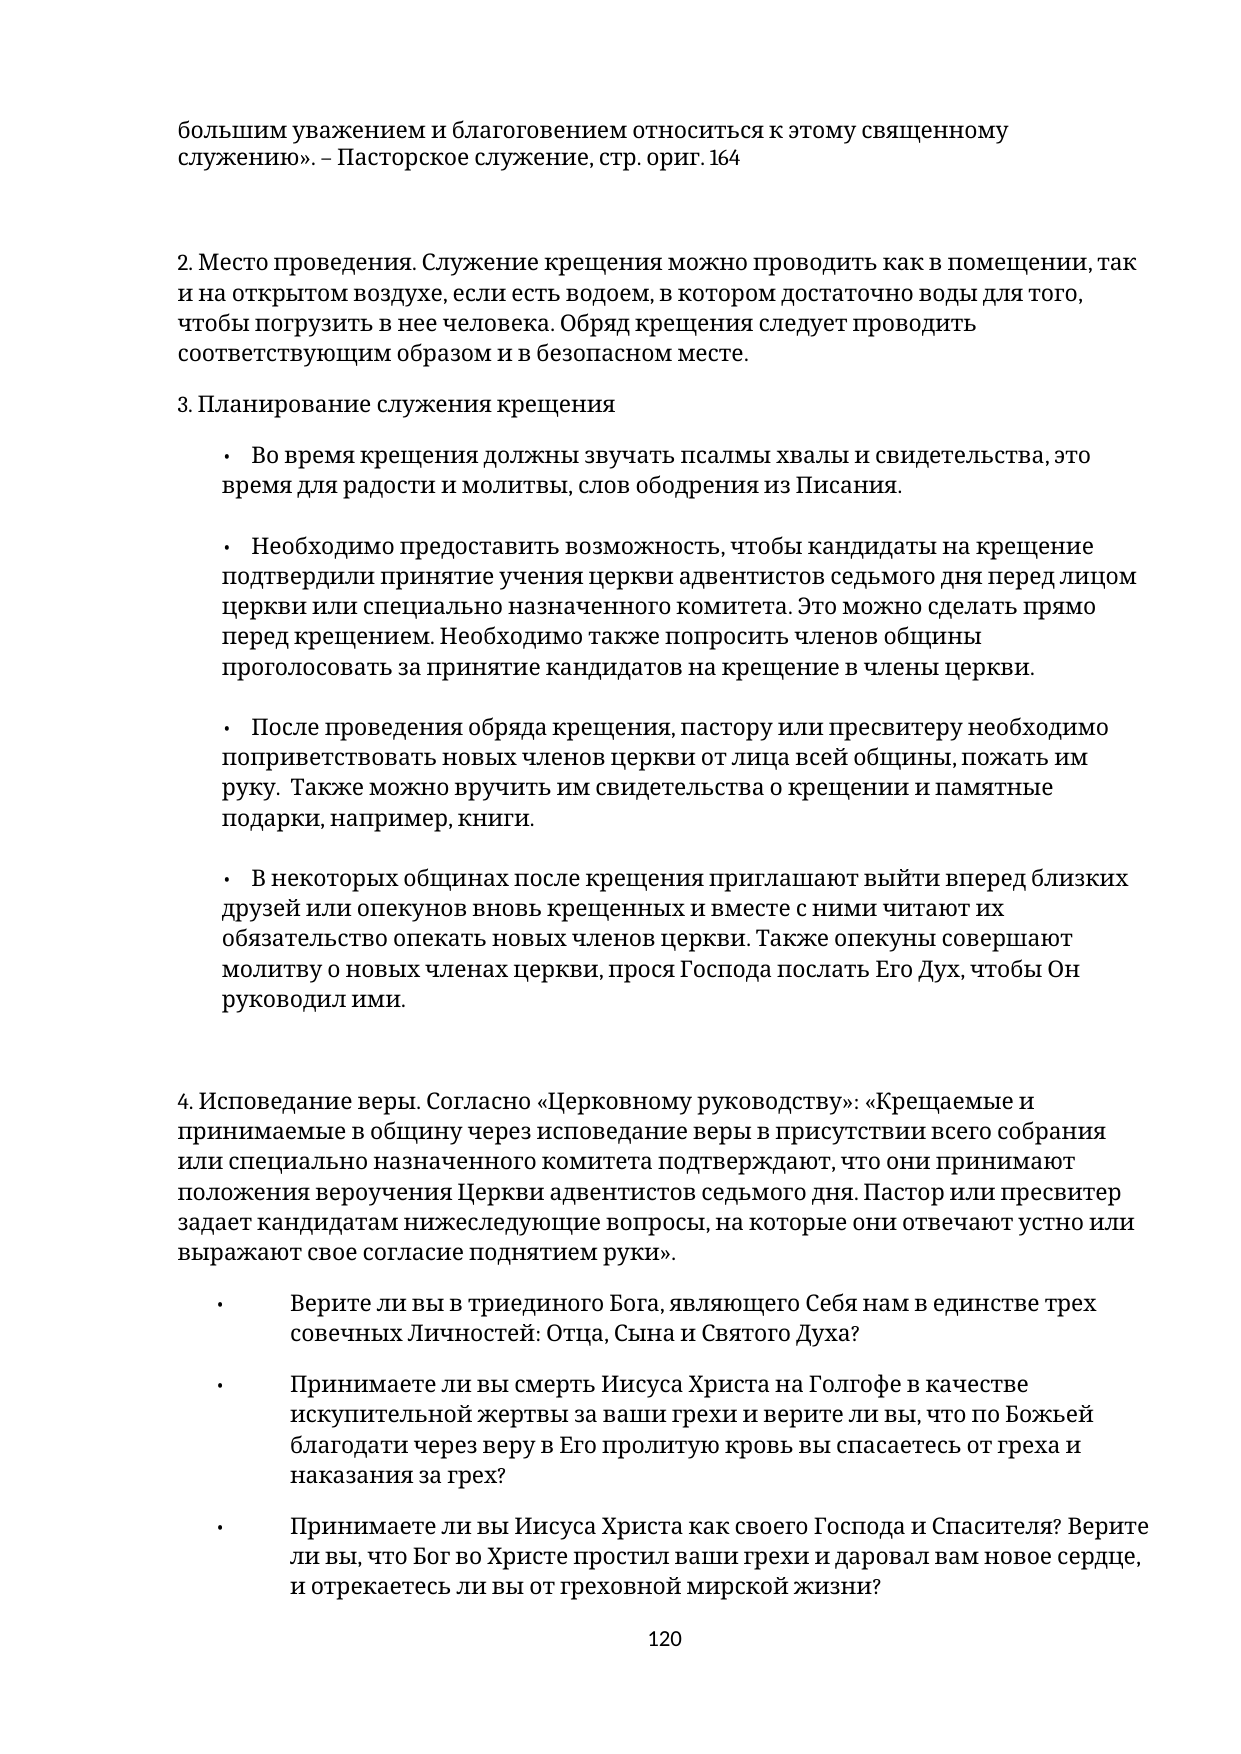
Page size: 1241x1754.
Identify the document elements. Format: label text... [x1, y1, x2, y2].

list Во время крещения должны звучать псалмы хвалы и свидетельства, это время для радости и молитвы, слов ободрения из Писания. [222, 443, 1152, 499]
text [177, 118, 1152, 171]
list В некоторых общинах после крещения приглашают выйти вперед близких друзей или опекунов вновь крещенных и вместе с ними читают их обязательство опекать новых членов церкви. Также опекуны совершают молитву о новых членах церкви, прося Господа послать Его Дух, чтобы Он руководил ими. [222, 866, 1152, 1013]
list Верите ли вы в триединого Бога, являющего Себя нам в единстве трех совечных Личностей: Отца, Сына и Святого Духа? [215, 1291, 1152, 1347]
text 2. Место проведения. Служение крещения можно проводить как в помещении, так и на открытом воздухе, если есть водоем, в котором достаточно воды для того, чтобы погрузить в нее человека. Обряд крещения следует проводить соответствующим образом и в безопасном месте. [177, 250, 1152, 367]
text 3. Планирование служения крещения [177, 392, 1152, 418]
list Необходимо предоставить возможность, чтобы кандидаты на крещение подтвердили принятие учения церкви адвентистов седьмого дня перед лицом церкви или специально назначенного комитета. Это можно сделать прямо перед крещением. Необходимо также попросить членов общины проголосовать за принятие кандидатов на крещение в члены церкви. [222, 533, 1152, 681]
list Принимаете ли вы Иисуса Христа как своего Господа и Спасителя? Верите ли вы, что Бог во Христе простил ваши грехи и даровал вам новое сердце, и отрекаетесь ли вы от греховной мирской жизни? [215, 1514, 1152, 1601]
list После проведения обряда крещения, пастору или пресвитеру необходимо поприветствовать новых членов церкви от лица всей общины, пожать им руку. Также можно вручить им свидетельства о крещении и памятные подарки, например, книги. [222, 715, 1152, 832]
list Принимаете ли вы смерть Иисуса Христа на Голгофе в качестве искупительной жертвы за ваши грехи и верите ли вы, что по Божьей благодати через веру в Его пролитую кровь вы спасаетесь от греха и наказания за грех? [215, 1372, 1152, 1489]
text 4. Исповедание веры. Согласно «Церковному руководству»: «Крещаемые и принимаемые в общину через исповедание веры в присутствии всего собрания или специально назначенного комитета подтверждают, что они принимают положения вероучения Церкви адвентистов седьмого дня. Пастор или пресвитер задает кандидатам нижеследующие вопросы, на которые они отвечают устно или выражают свое согласие поднятием руки». [177, 1089, 1152, 1266]
